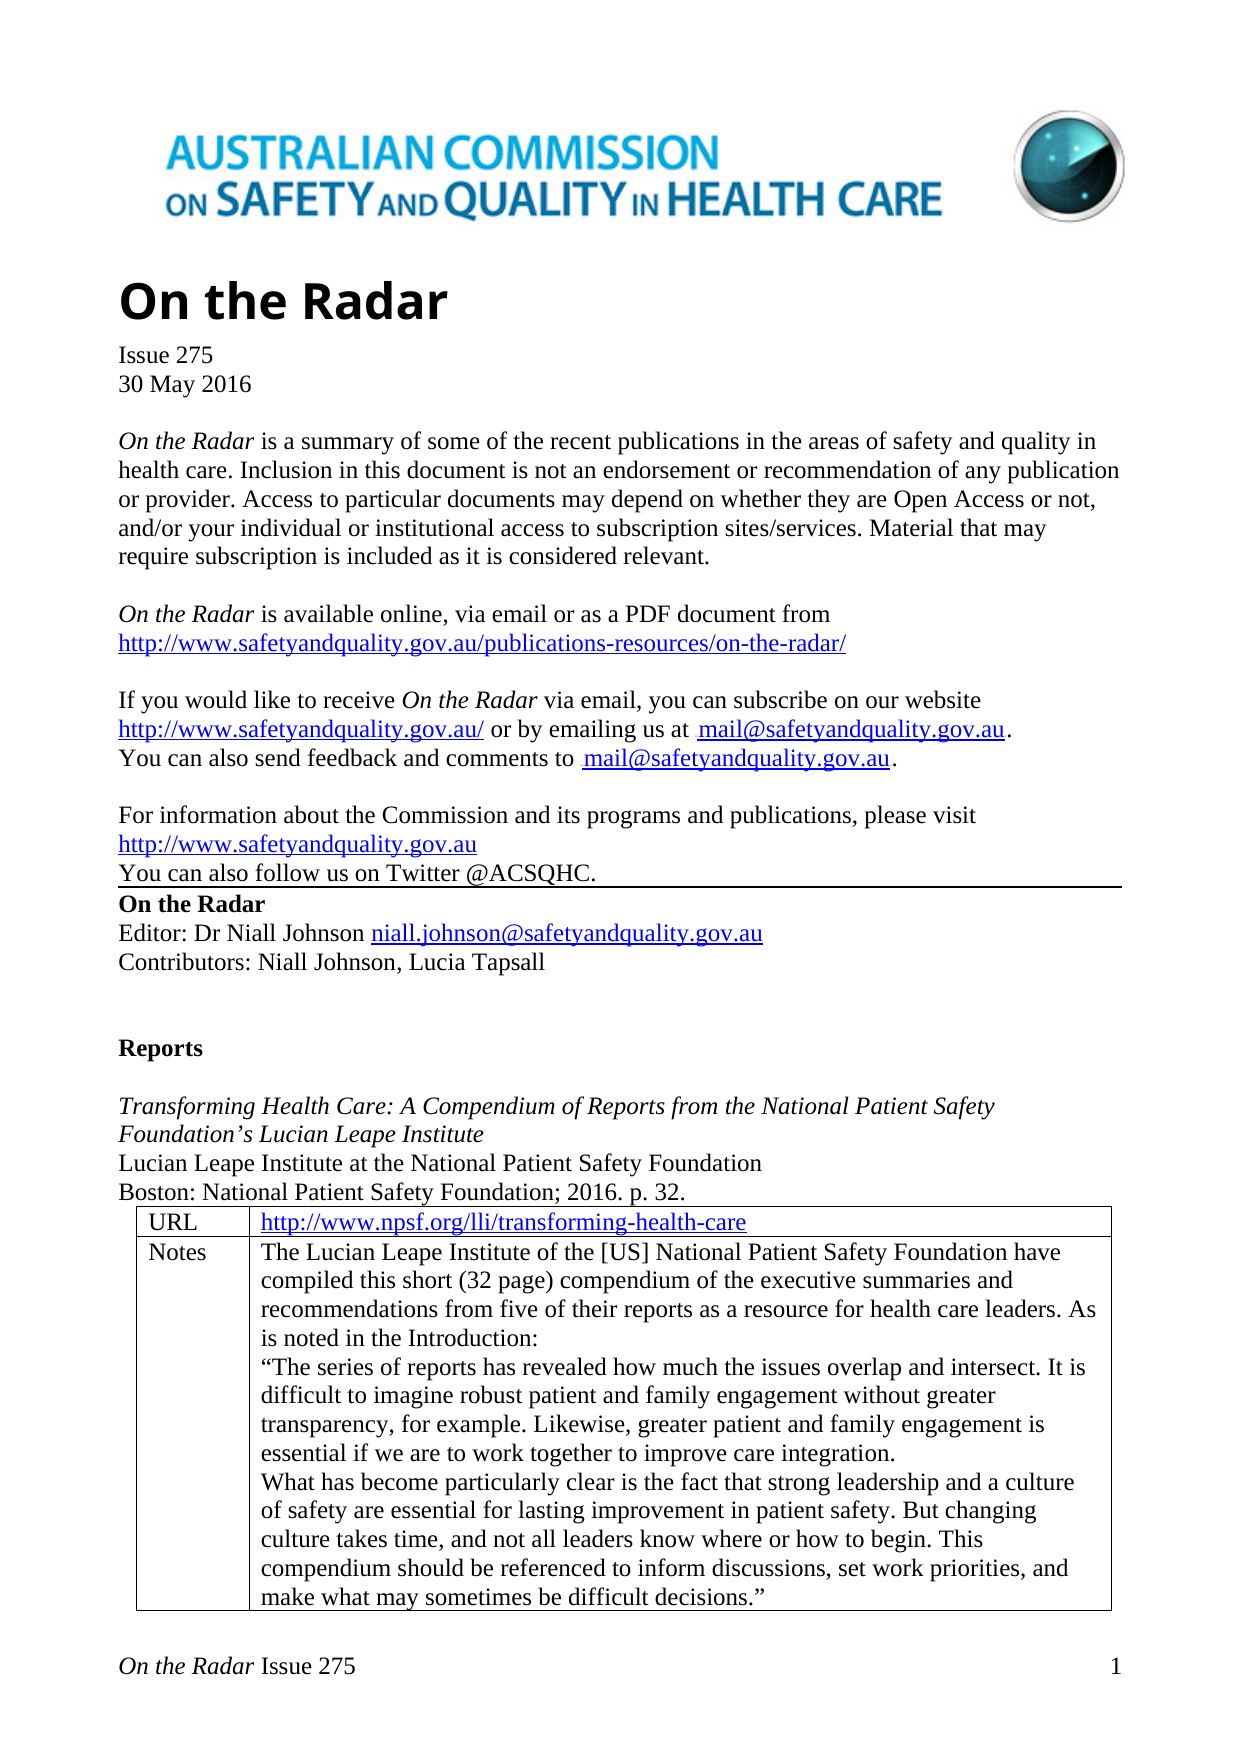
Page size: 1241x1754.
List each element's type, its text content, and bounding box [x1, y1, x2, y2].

picture [158, 81, 1125, 228]
table_cell Notes [137, 1237, 249, 1610]
text Contributors: Niall Johnson, Lucia Tapsall [118, 947, 1122, 976]
text For information about the Commission and its programs and publications, please visit http://www.safetyandquality.gov.au [118, 800, 1122, 858]
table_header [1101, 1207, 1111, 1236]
text On the Radar is a summary of some of the recent publications in the areas of safety and quality in health care. Inclusion in this document is not an endorsement or recommendation of any publication or provider. Access to particular documents may depend on whether they are Open Access or not, and/or your individual or institutional access to subscription sites/services. Material that may require subscription is included as it is considered relevant. [118, 426, 1122, 570]
text Editor: Dr Niall Johnson niall.johnson@safetyandquality.gov.au [118, 918, 1122, 947]
text Lucian Leape Institute at the National Patient Safety Foundation [118, 1148, 1122, 1177]
table_header URL [137, 1207, 249, 1236]
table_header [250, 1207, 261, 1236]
text If you would like to receive On the Radar via email, you can subscribe on our website http://www.safetyandquality.gov.au/ or by emailing us at HUmail@safetyandquality.gov.auU. You can also send feedback and comments to HUmail@safetyandquality.gov.auU. [118, 685, 1122, 771]
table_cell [250, 1237, 1111, 1610]
text Issue 275 [118, 340, 1122, 369]
text You can also follow us on Twitter @ACSQHC. [118, 858, 1122, 886]
text 30 May 2016 [118, 369, 1122, 398]
text Boston: National Patient Safety Foundation; 2016. p. 32. [118, 1177, 1122, 1206]
text On the Radar [118, 888, 1122, 918]
text Transforming Health Care: A Compendium of Reports from the National Patient Safety Foundation’s Lucian Leape Institute [118, 1091, 1122, 1148]
text On the Radar is available online, via email or as a PDF document from http://www.safetyandquality.gov.au/publications-resources/on-the-radar/ [118, 599, 1122, 656]
subtitle On the Radar [118, 173, 1122, 334]
text Reports [118, 1033, 1122, 1062]
